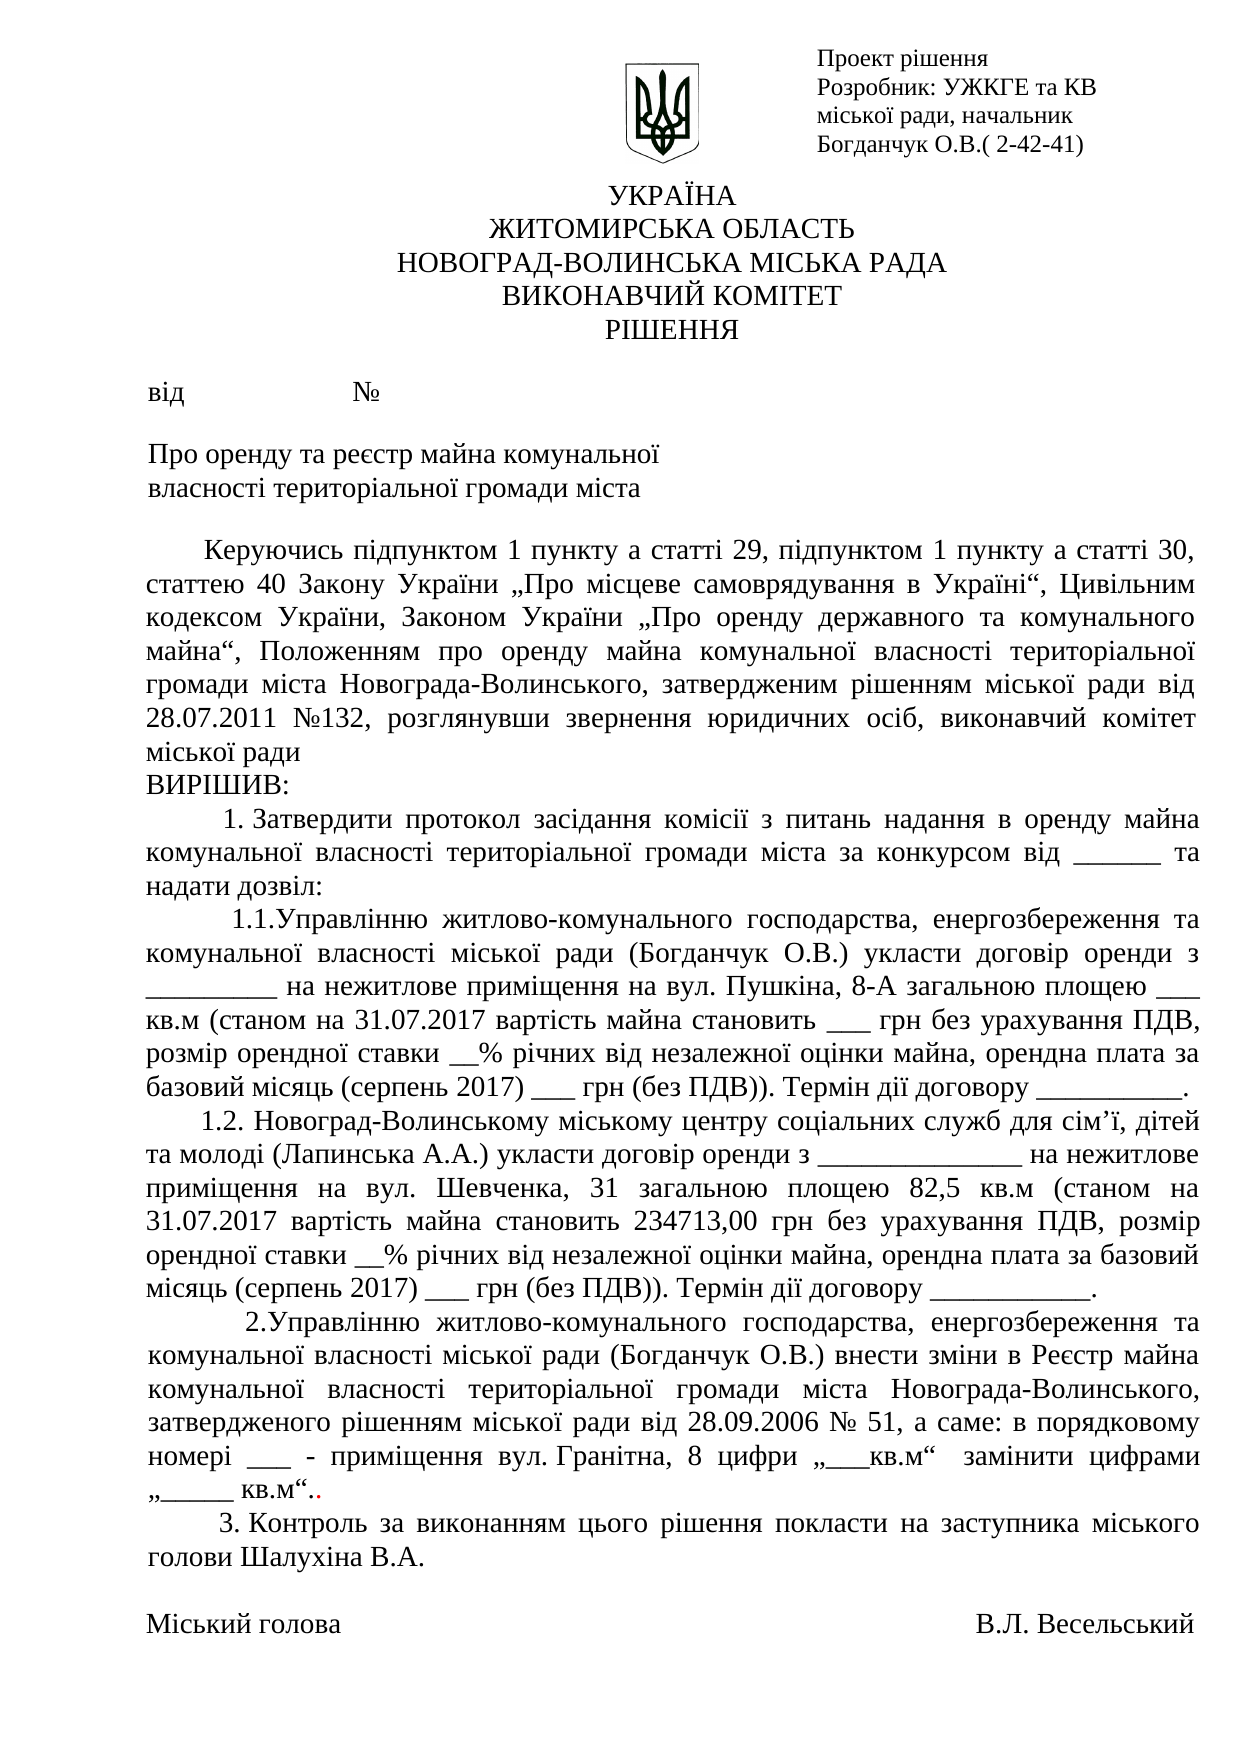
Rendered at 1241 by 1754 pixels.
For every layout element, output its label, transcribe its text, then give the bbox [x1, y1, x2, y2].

picture [625, 63, 699, 164]
text ЖИТОМИРСЬКА ОБЛАСТЬ [148, 211, 1196, 245]
text ВИКОНАВЧИЙ КОМІТЕТ [148, 278, 1196, 312]
text Міський голова В.Л. Весельський [146, 1606, 1196, 1639]
text від № [148, 374, 967, 408]
text УКРАЇНА [148, 178, 1196, 211]
text 3. Контроль за виконанням цього рішення покласти на заступника міського голови Шалухіна В.А. [146, 1505, 1201, 1572]
text 1.1.Управлінню житлово-комунального господарства, енергозбереження та комунальної власності міської ради (Богданчук О.В.) укласти договір оренди з _________ на нежитлове приміщення на вул. Пушкіна, 8-А загальною площею ___ кв.м (станом на 31.07.2017 вартість майна становить ___ грн без урахування ПДВ, розмір орендної ставки __% річних від незалежної оцінки майна, орендна плата за базовий місяць (серпень 2017) ___ грн (без ПДВ)). Термін дії договору __________. [146, 901, 1201, 1103]
text Керуючись підпунктом 1 пункту а статті 29, підпунктом 1 пункту а статті 30, статтею 40 Закону України „Про місцеве самоврядування в Україні“, Цивільним кодексом України, Законом України „Про оренду державного та комунального майна“, Положенням про оренду майна комунальної власності територіальної громади міста Новограда-Волинського, затвердженим рішенням міської ради від 28.07.2011 №132, розглянувши звернення юридичних осіб, виконавчий комітет міської ради [146, 532, 1196, 767]
text 1.2. Новоград-Волинському міському центру соціальних служб для сім’ї, дітей та молоді (Лапинська А.А.) укласти договір оренди з ______________ на нежитлове приміщення на вул. Шевченка, 31 загальною площею 82,5 кв.м (станом на 31.07.2017 вартість майна становить 234713,00 грн без урахування ПДВ, розмір орендної ставки __% річних від незалежної оцінки майна, орендна плата за базовий місяць (серпень 2017) ___ грн (без ПДВ)). Термін дії договору ___________. [146, 1103, 1201, 1304]
text 2.Управлінню житлово-комунального господарства, енергозбереження та комунальної власності міської ради (Богданчук О.В.) внести зміни в Реєстр майна комунальної власності територіальної громади міста Новограда-Волинського, затвердженого рішенням міської ради від 28.09.2006 № 51, а саме: в порядковому номері ___ - приміщення вул. Гранітна, 8 цифри „___кв.м“ замінити цифрами „_____ кв.м“.. [148, 1304, 1201, 1505]
text Про оренду та реєстр майна комунальної власності територіальної громади міста [148, 437, 724, 504]
text 1. Затвердити протокол засідання комісії з питань надання в оренду майна комунальної власності територіальної громади міста за конкурсом від ______ та надати дозвіл: [146, 801, 1201, 901]
text РІШЕННЯ [148, 312, 1196, 346]
text ВИРІШИВ: [146, 767, 1196, 801]
text НОВОГРАД-ВОЛИНСЬКА МІСЬКА РАДА [148, 245, 1196, 278]
